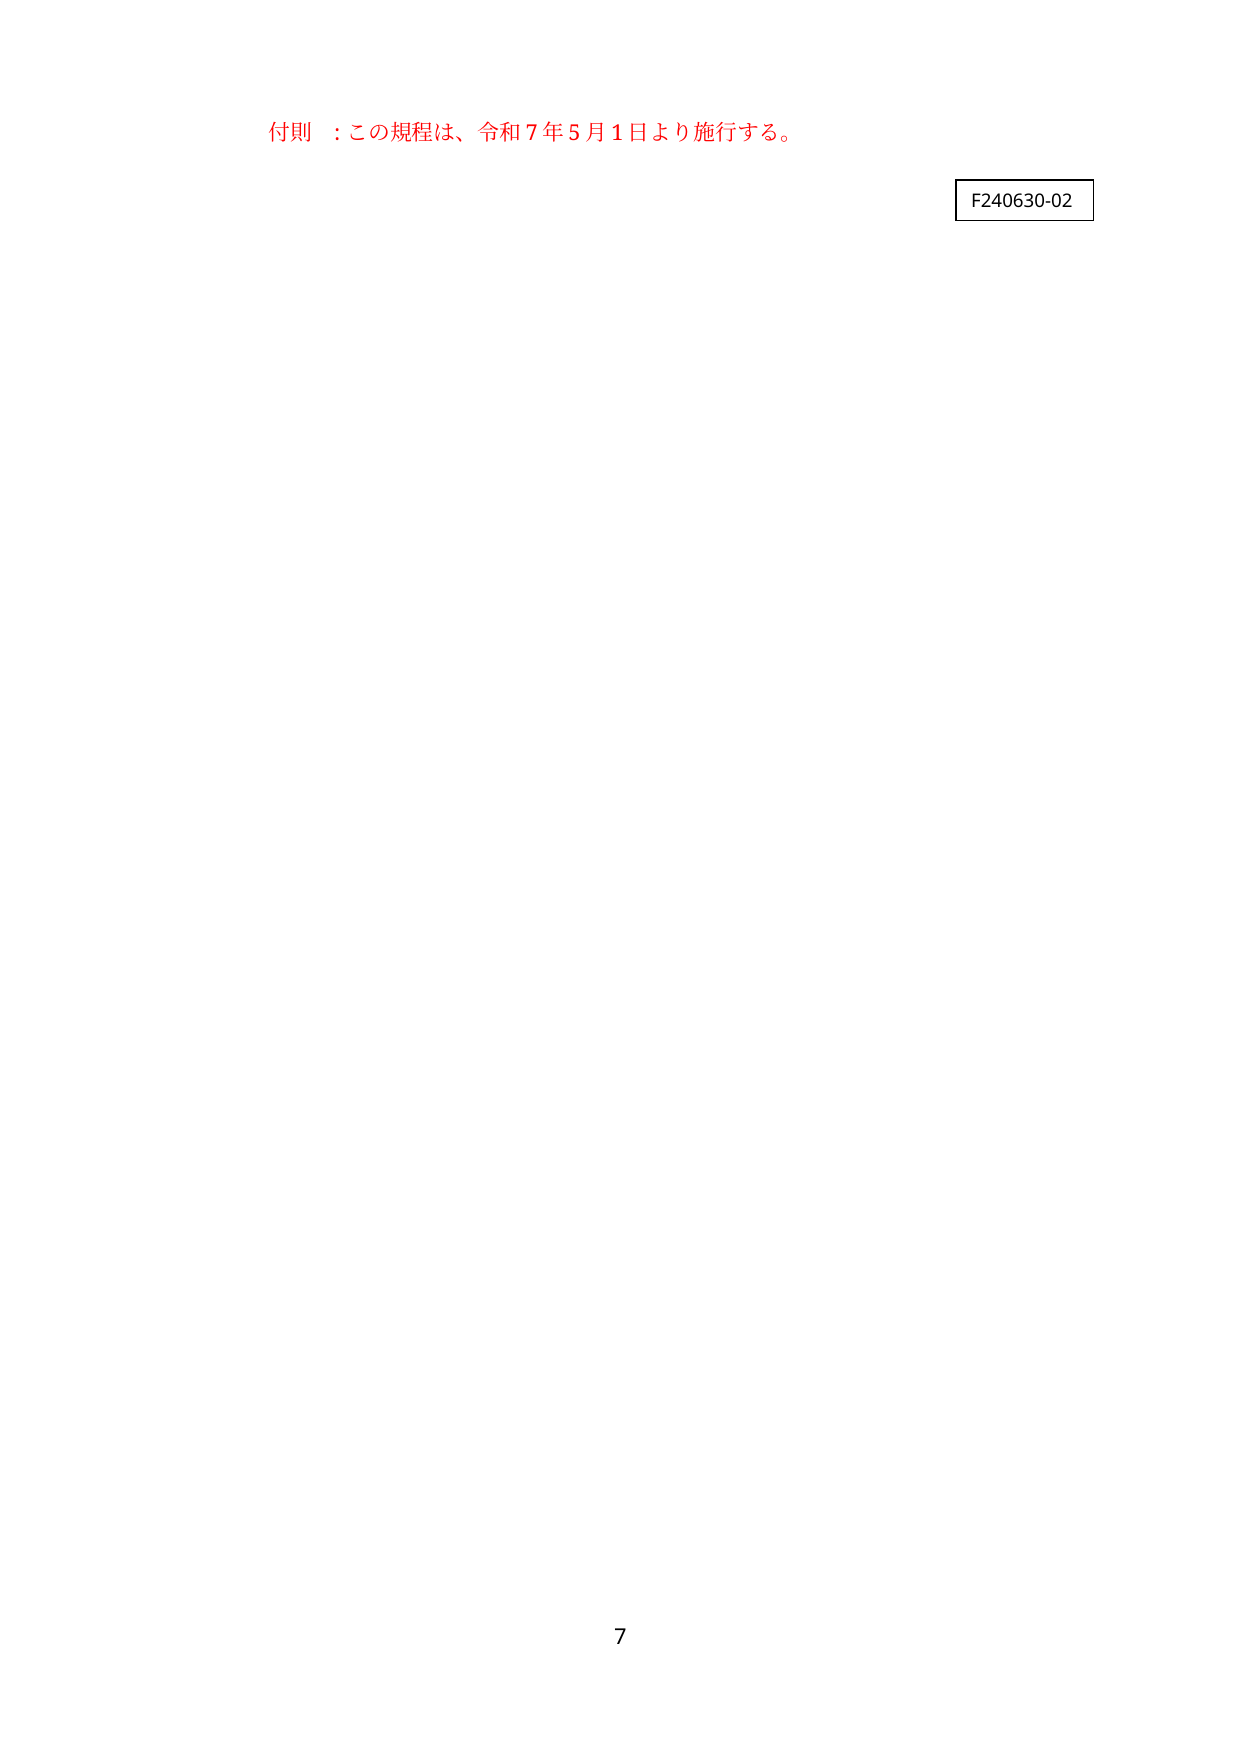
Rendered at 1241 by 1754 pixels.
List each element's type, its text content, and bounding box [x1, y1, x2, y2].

text 付則 : この規程は、令和7年5月1日より施行する。 [268, 112, 1152, 149]
